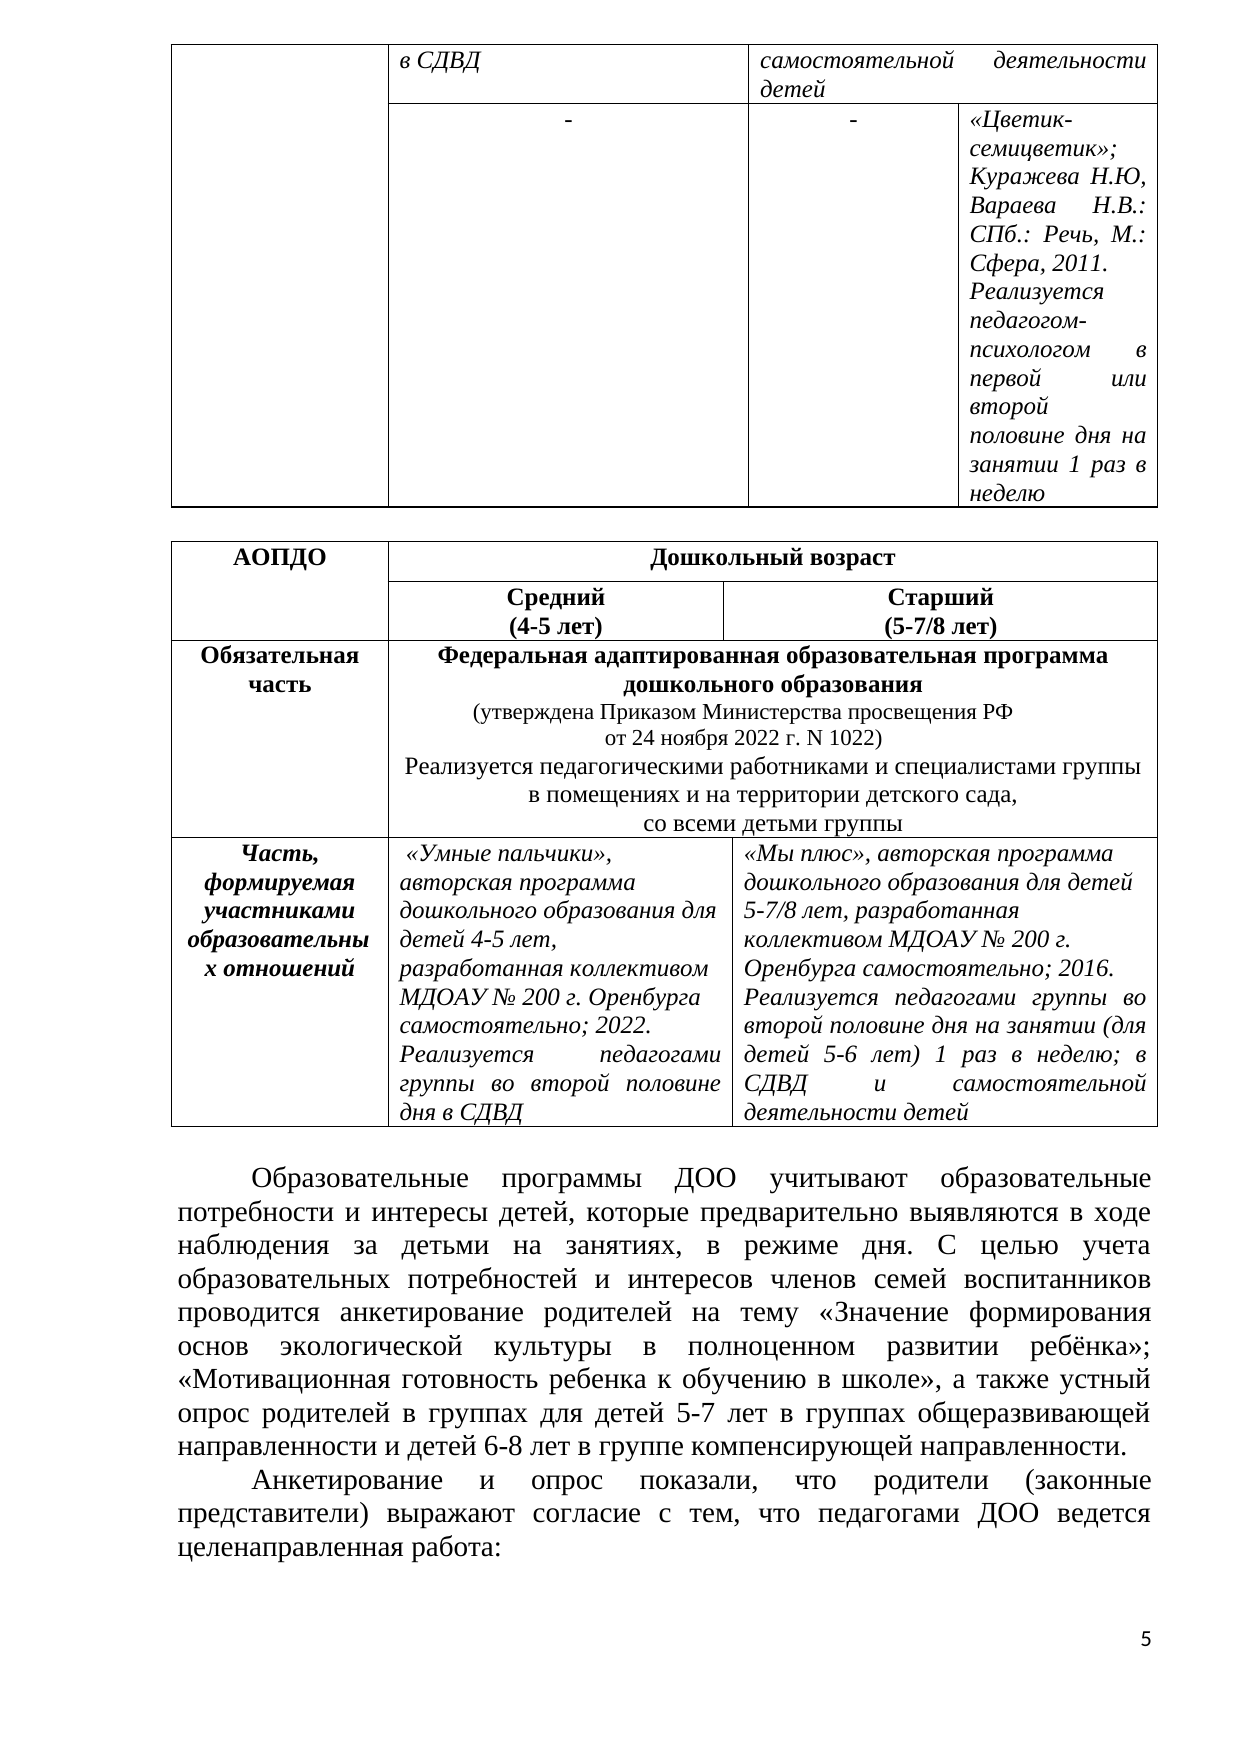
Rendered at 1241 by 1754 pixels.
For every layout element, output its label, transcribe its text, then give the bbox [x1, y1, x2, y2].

table_cell Обязательная часть [172, 641, 388, 837]
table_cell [172, 45, 388, 506]
text Анкетирование и опрос показали, что родители (законные представители) выражают согласие с тем, что педагогами ДОО ведется целенаправленная работа: [177, 1462, 1152, 1563]
table_cell - [389, 104, 748, 506]
table_header АОПДО [172, 542, 388, 639]
table_cell Средний (4-5 лет) [389, 582, 723, 639]
table_cell Федеральная адаптированная образовательная программа дошкольного образования (утверждена Приказом Министерства просвещения РФ от 24 ноября 2022 г. N 1022) Реализуется педагогическими работниками и специалистами группы в помещениях и на территории детского сада, со всеми детьми группы [389, 641, 1157, 837]
text Образовательные программы ДОО учитывают образовательные потребности и интересы детей, которые предварительно выявляются в ходе наблюдения за детьми на занятиях, в режиме дня. С целью учета образовательных потребностей и интересов членов семей воспитанников проводится анкетирование родителей на тему «Значение формирования основ экологической культуры в полноценном развитии ребёнка»; «Мотивационная готовность ребенка к обучению в школе», а также устный опрос родителей в группах для детей 5-7 лет в группах общеразвивающей направленности и детей 6-8 лет в группе компенсирующей направленности. [177, 1160, 1152, 1462]
table_cell - [749, 104, 958, 506]
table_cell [749, 45, 1157, 103]
table_cell Старший (5-7/8 лет) [724, 582, 1157, 639]
table_cell «Цветик-семицветик»; Куражева Н.Ю, Вараева Н.В.: СПб.: Речь, М.: Сфера, 2011. Реализуется педагогом-психологом в первой или второй половине дня на занятии 1 раз в неделю [959, 104, 1157, 506]
table_cell «Умные пальчики», авторская программа дошкольного образования для детей 4-5 лет, разработанная коллективом МДОАУ № 200 г. Оренбурга самостоятельно; 2022. Реализуется педагогами группы во второй половине дня в СДВД [389, 838, 732, 1126]
table_cell «Мы плюс», авторская программа дошкольного образования для детей 5-7/8 лет, разработанная коллективом МДОАУ № 200 г. Оренбурга самостоятельно; 2016. Реализуется педагогами группы во второй половине дня на занятии (для детей 5-6 лет) 1 раз в неделю; в СДВД и самостоятельной деятельности детей [733, 838, 1157, 1126]
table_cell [389, 45, 748, 103]
table_cell Часть, формируемая участниками образовательных отношений [172, 838, 388, 1126]
table_header Дошкольный возраст [389, 542, 1157, 581]
